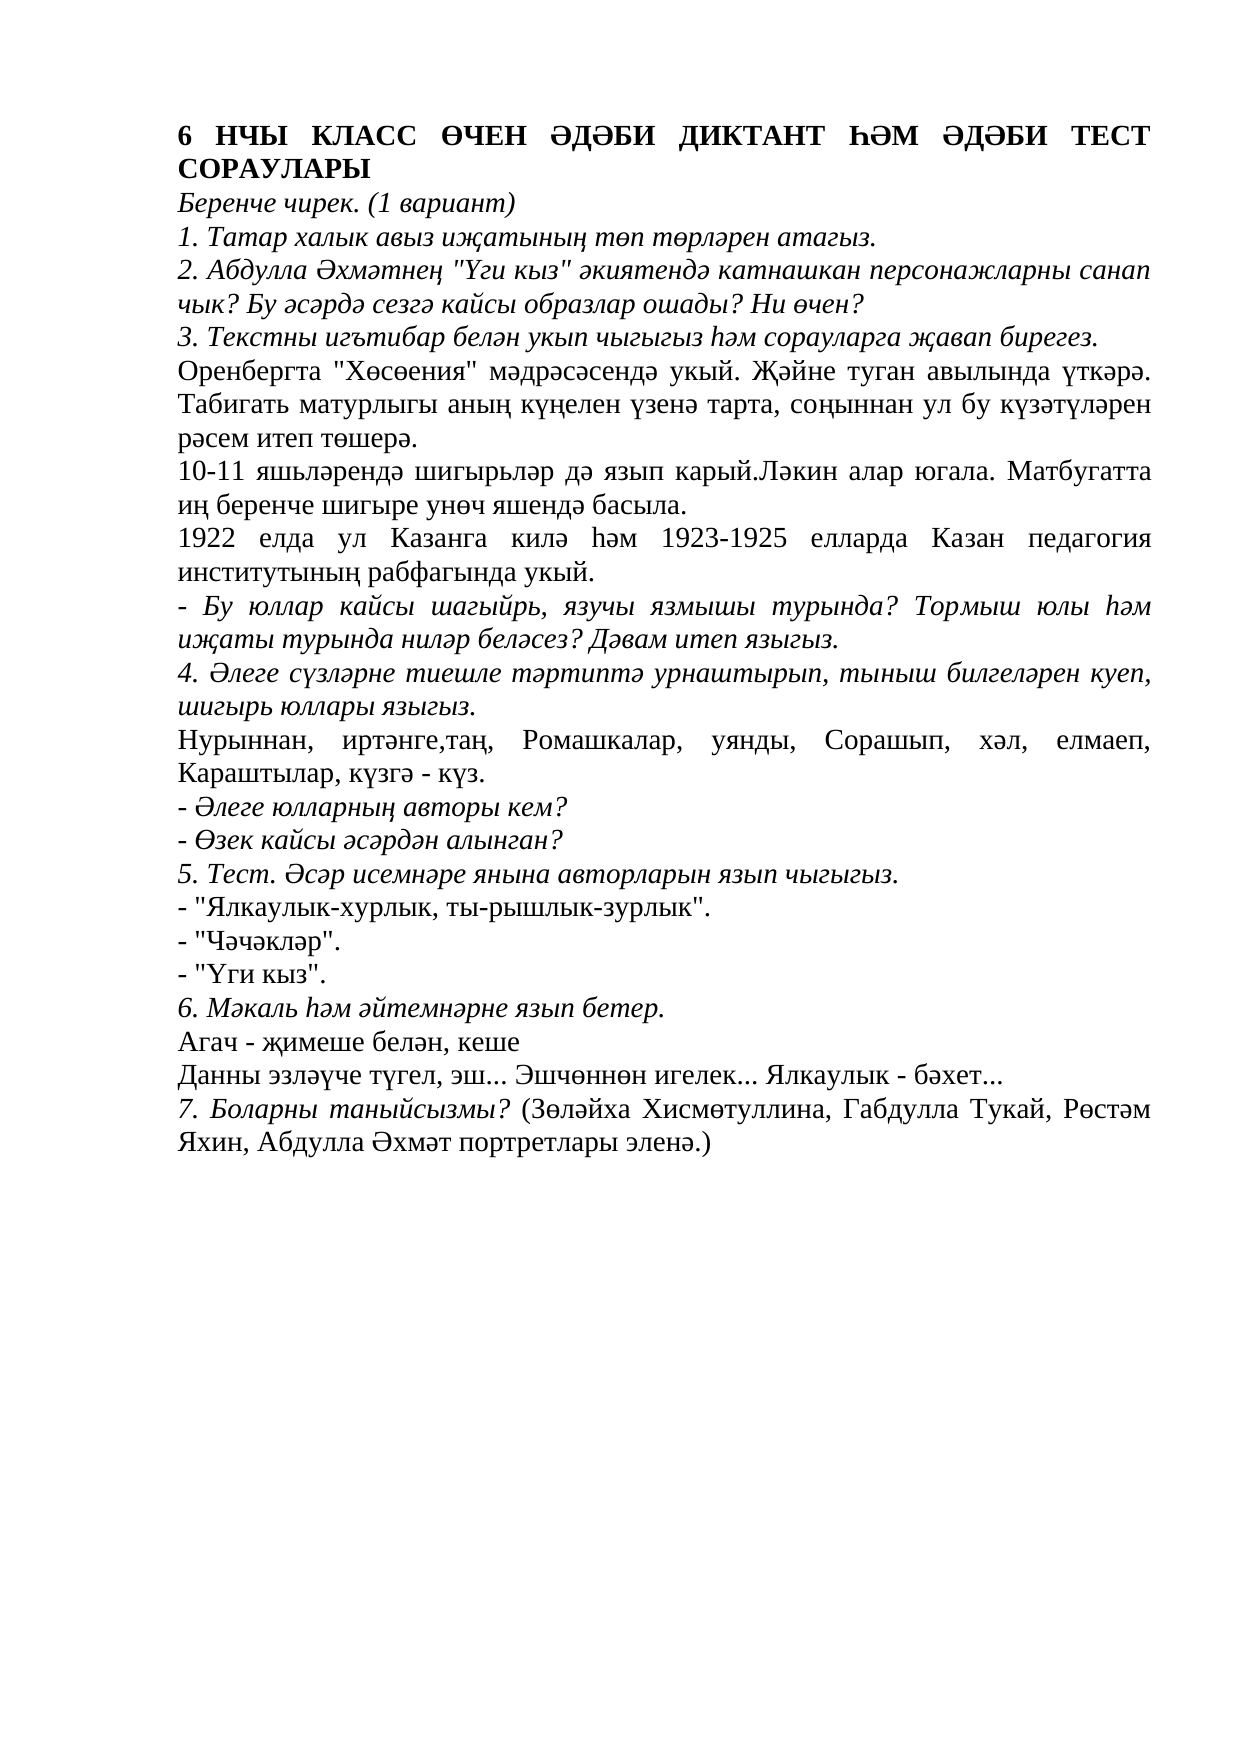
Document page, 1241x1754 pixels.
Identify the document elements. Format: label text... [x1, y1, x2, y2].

text Оренбергта "Хөсөения" мәдрәсәсендә укый. Җәйне туган авылында үткәрә. Табигать матурлыгы аның күңелен үзенә тарта, соңыннан ул бу күзәтүләрен рәсем итеп төшерә. [177, 353, 1152, 453]
text 1922 елда ул Казанга килә һәм 1923-1925 елларда Казан педагогия институтының рабфагында укый. [177, 521, 1152, 588]
text 2. Абдулла Әхмәтнең "Үги кыз" әкиятендә катнашкан персонажларны санап чык? Бу әсәрдә сезгә кайсы образлар ошады? Ни өчен? [177, 252, 1152, 319]
text Данны эзләүче түгел, эш... Эшчөннөн игелек... Ялкаулык - бәхет... [177, 1057, 1152, 1091]
text Агач - җимеше белән, кеше [177, 1024, 1152, 1057]
text 1. Татар халык авыз иҗатының төп төрләрен атагыз. [177, 219, 1152, 252]
text 5. Тест. Әсәр исемнәре янына авторларын язып чыгыгыз. [177, 856, 1152, 889]
text - Әлеге юлларның авторы кем? [177, 789, 1152, 822]
text - "Чәчәкләр". [177, 923, 1152, 957]
text 6 НЧЫ КЛАСС ӨЧЕН ӘДӘБИ ДИКТАНТ ҺӘМ ӘДӘБИ ТЕСТ СОРАУЛАРЫ [177, 118, 1152, 185]
text Нурыннан, иртәнге,таң, Ромашкалар, уянды, Сорашып, хәл, елмаеп, Караштылар, күзгә - күз. [177, 722, 1152, 789]
text - "Үги кыз". [177, 957, 1152, 990]
text 10-11 яшьләрендә шигырьләр дә язып карый.Ләкин алар югала. Матбугатта иң беренче шигыре унөч яшендә басыла. [177, 453, 1152, 521]
text 3. Текстны игътибар белән укып чыгыгыз һәм сорауларга җавап бирегез. [177, 319, 1152, 353]
text 7. Боларны таныйсызмы? (Зөләйха Хисмөтуллина, Габдулла Тукай, Рөстәм Яхин, Абдулла Әхмәт портретлары эленә.) [177, 1091, 1152, 1158]
text 6. Мәкаль һәм әйтемнәрне язып бетер. [177, 990, 1152, 1024]
text - Өзек кайсы әсәрдән алынган? [177, 822, 1152, 856]
text 4. Әлеге сүзләрне тиешле тәртиптә урнаштырып, тыныш билгеләрен куеп, шигырь юллары языгыз. [177, 655, 1152, 722]
text - "Ялкаулык-хурлык, ты-рышлык-зурлык". [177, 889, 1152, 923]
text - Бу юллар кайсы шагыйрь, язучы язмышы турында? Тормыш юлы һәм иҗаты турында ниләр беләсез? Дәвам итеп языгыз. [177, 588, 1152, 655]
text Беренче чирек. (1 вариант) [177, 185, 1152, 219]
